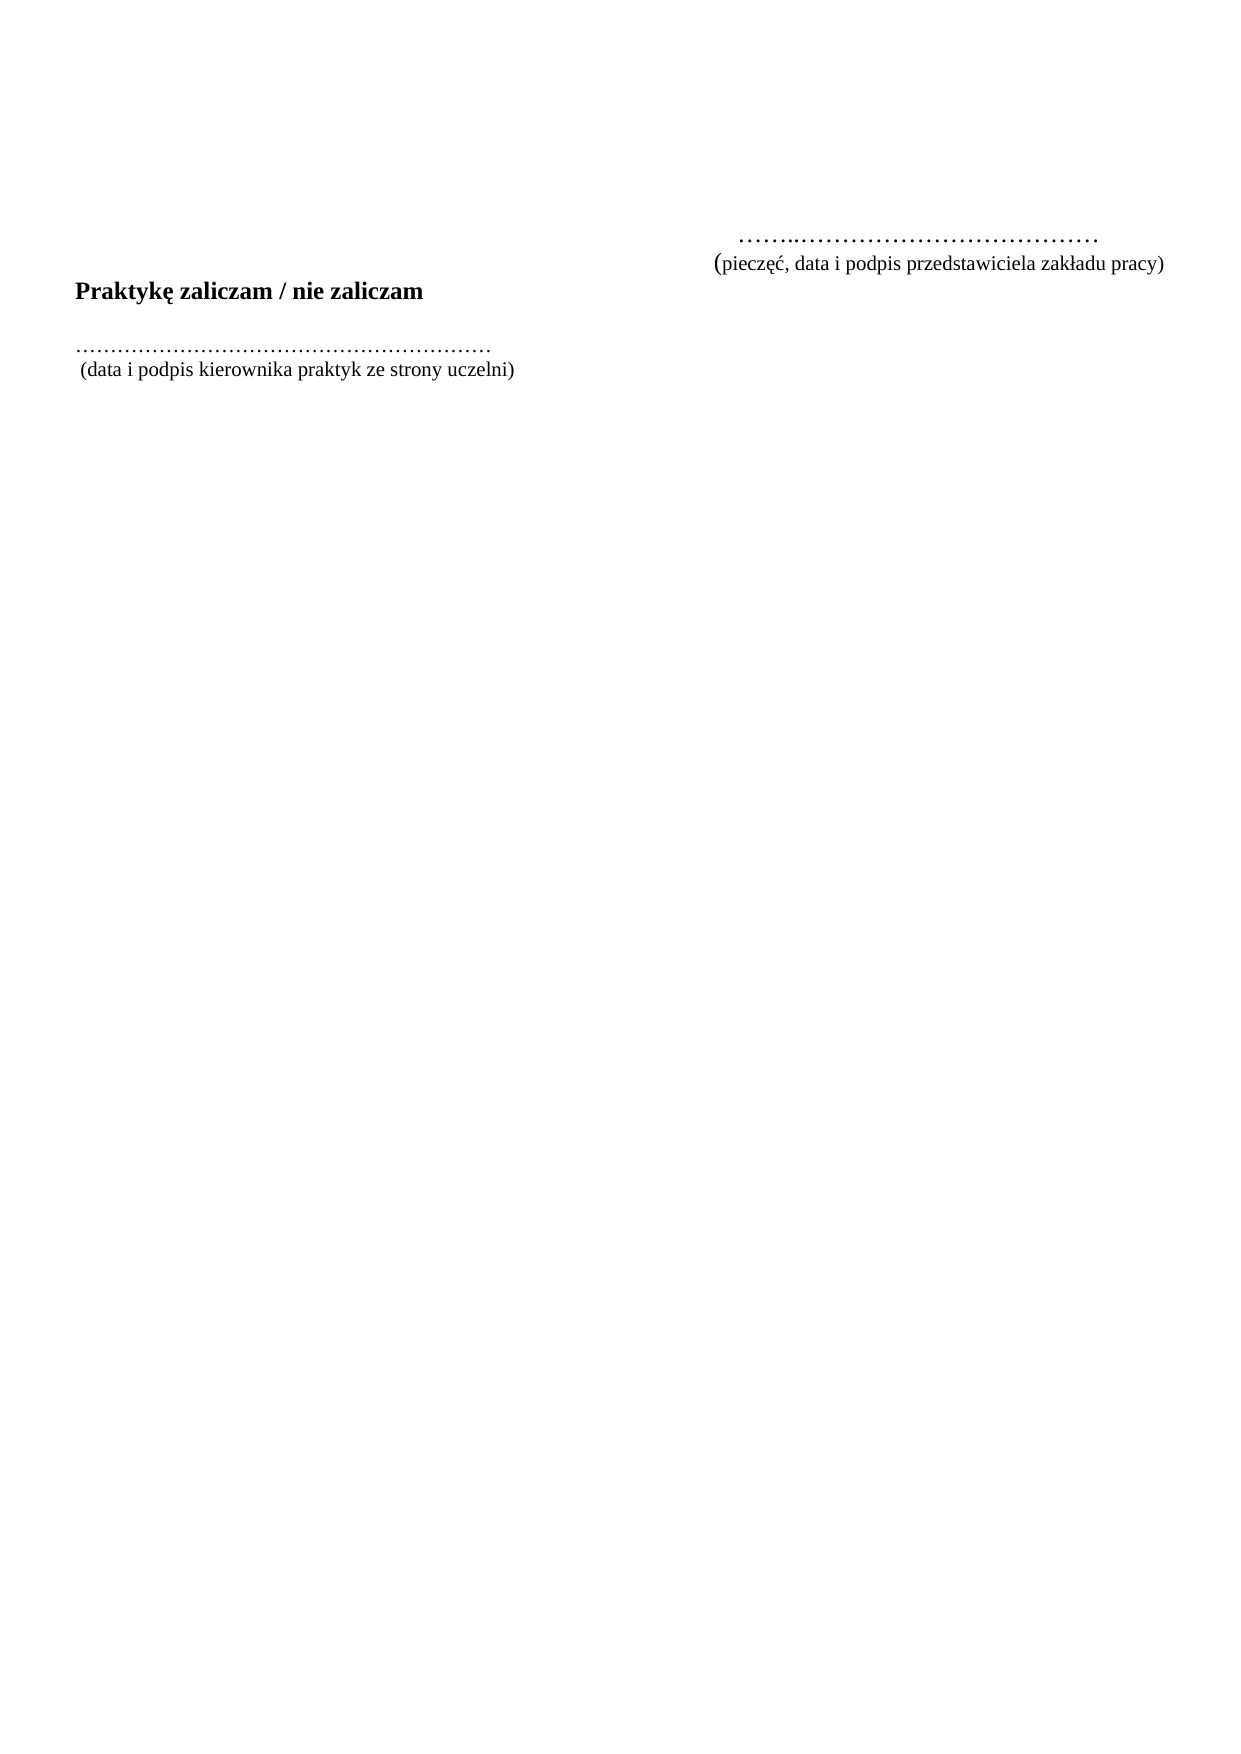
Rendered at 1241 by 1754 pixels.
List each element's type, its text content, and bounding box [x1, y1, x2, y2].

text (pieczęć, data i podpis przedstawiciela zakładu pracy) [712, 247, 1165, 276]
text Praktykę zaliczam / nie zaliczam [75, 276, 1165, 305]
text (data i podpis kierownika praktyk ze strony uczelni) [75, 357, 1165, 381]
text ……..……………………………… [639, 219, 1165, 247]
text …………………………………………………… [75, 333, 1165, 357]
